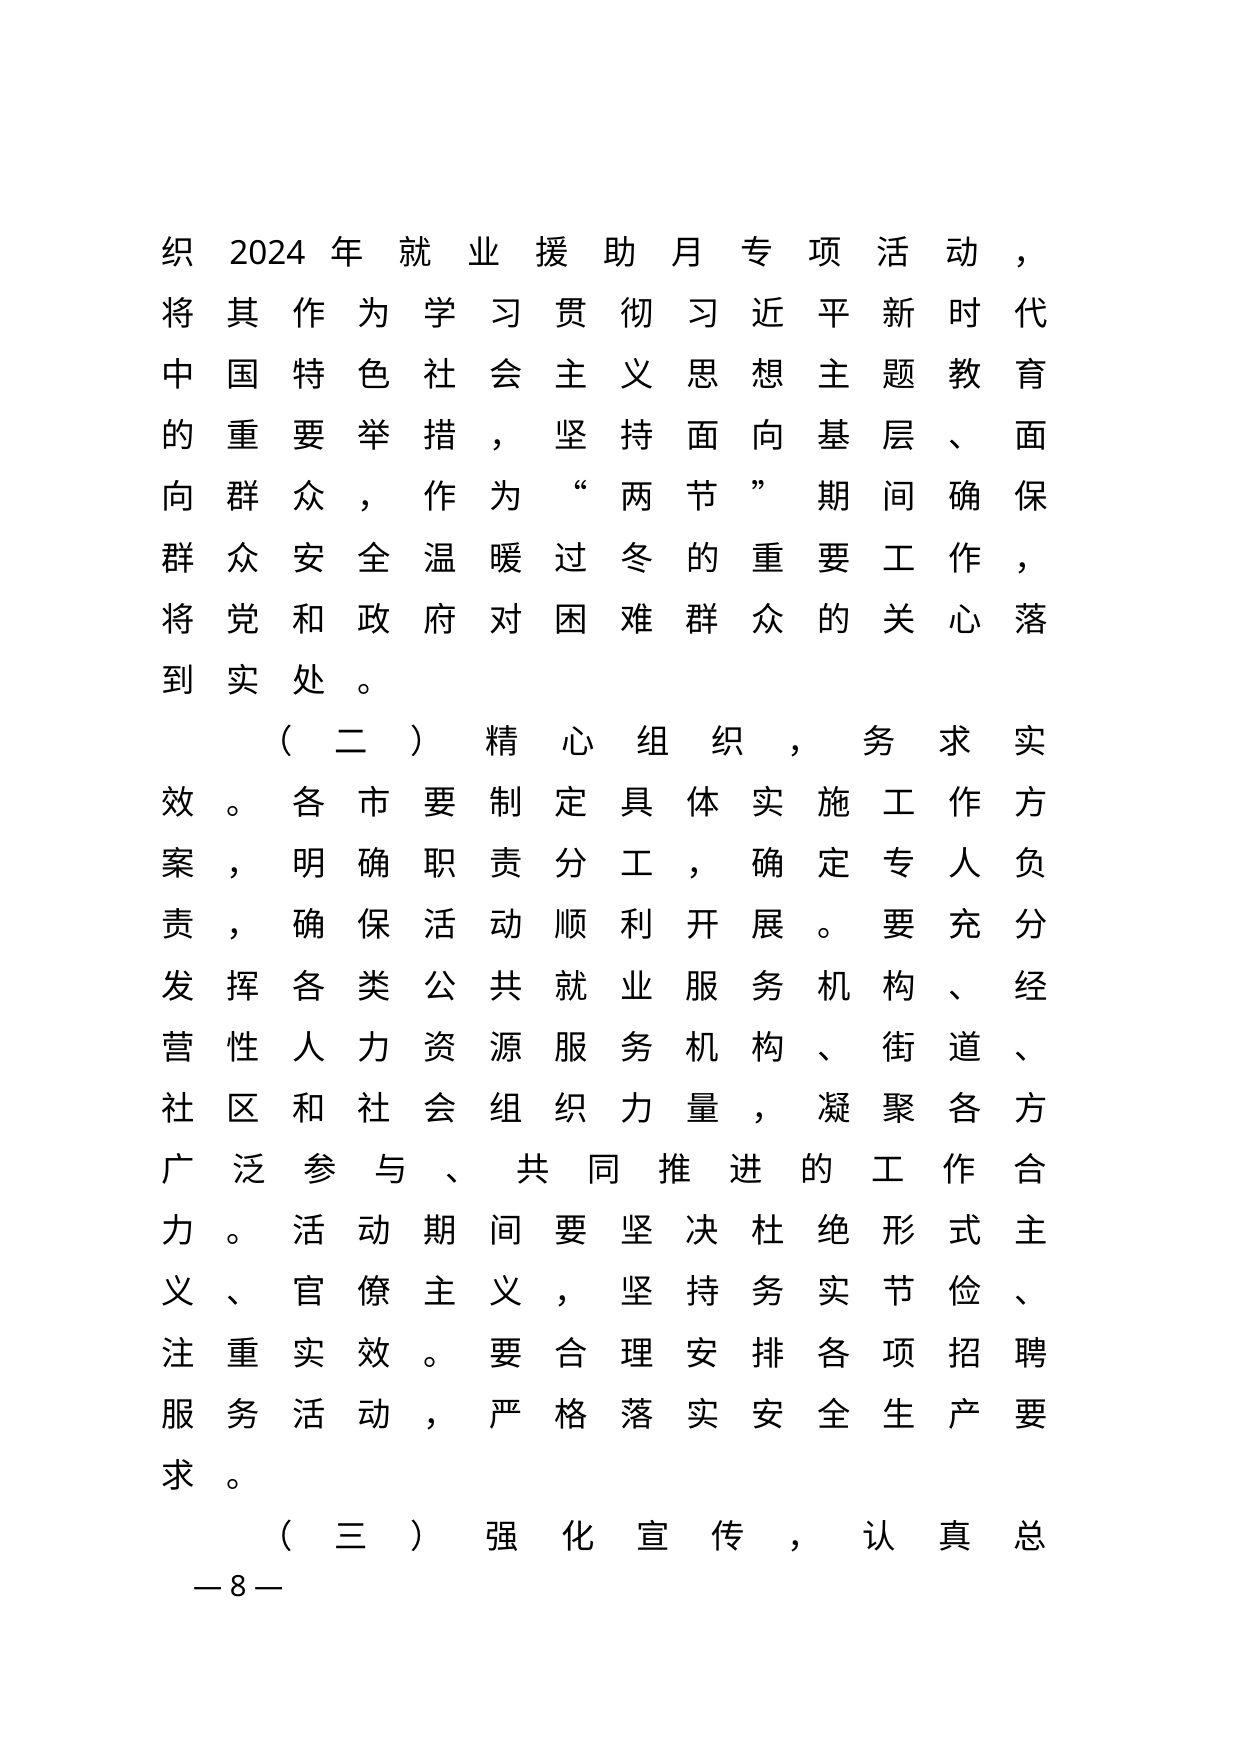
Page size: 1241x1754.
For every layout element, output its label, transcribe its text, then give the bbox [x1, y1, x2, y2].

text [161, 1503, 1079, 1564]
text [161, 219, 1079, 708]
text （二）精心组织，务求实效。各市要制定具体实施工作方案，明确职责分工，确定专人负责，确保活动顺利开展。要充分发挥各类公共就业服务机构、经营性人力资源服务机构、街道、社区和社会组织力量，凝聚各方广泛参与、共同推进的工作合力。活动期间要坚决杜绝形式主义、官僚主义，坚持务实节俭、注重实效。要合理安排各项招聘服务活动，严格落实安全生产要求。 [161, 708, 1079, 1503]
